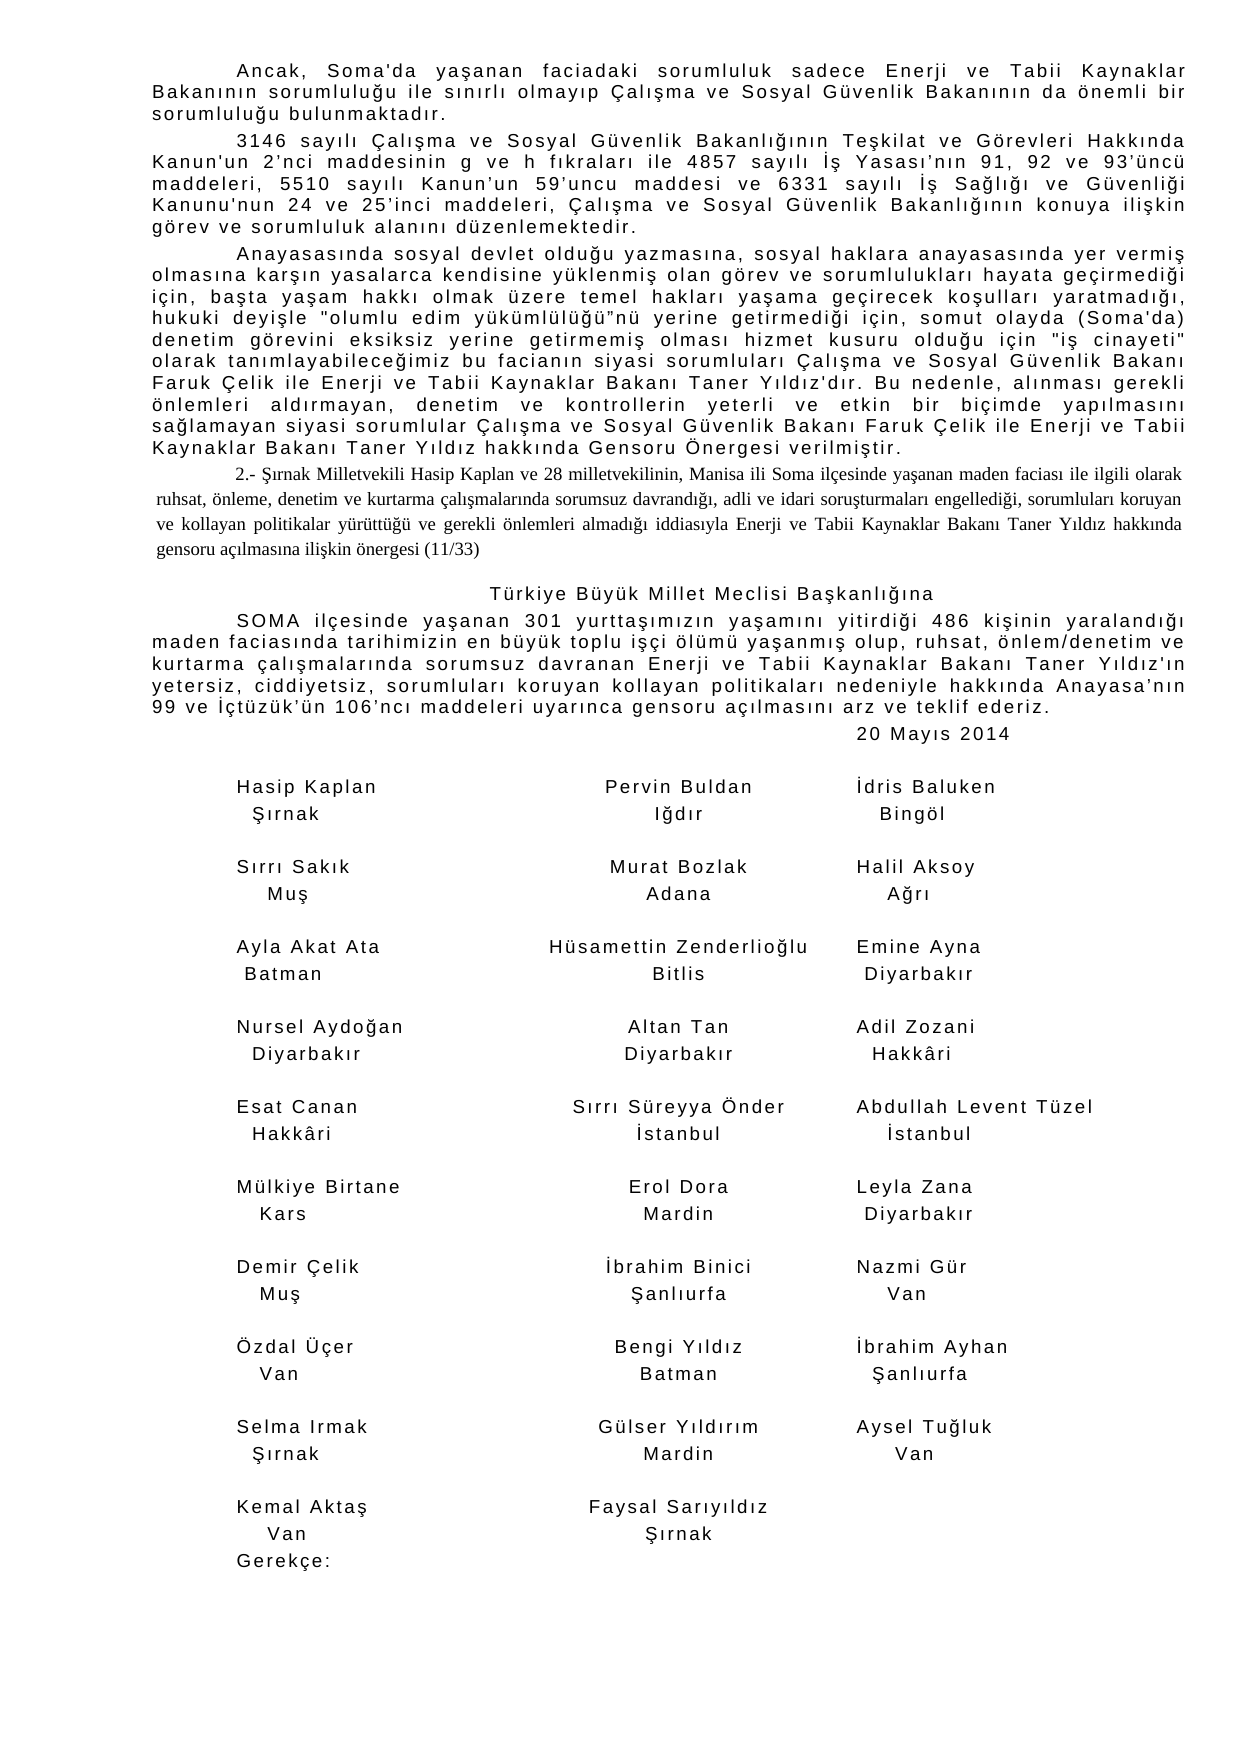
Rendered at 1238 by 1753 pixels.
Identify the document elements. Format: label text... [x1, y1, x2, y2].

text Demir Çelik İbrahim Binici Nazmi Gür [152, 1256, 1186, 1278]
text Van Batman Şanlıurfa [152, 1363, 1186, 1384]
text Muş Adana Ağrı [152, 883, 1186, 904]
text 20 Mayıs 2014 [152, 723, 1186, 744]
text Esat Canan Sırrı Süreyya Önder Abdullah Levent Tüzel [152, 1096, 1186, 1118]
text Şırnak Iğdır Bingöl [152, 803, 1186, 824]
text Sırrı Sakık Murat Bozlak Halil Aksoy [152, 856, 1186, 878]
text 3146 sayılı Çalışma ve Sosyal Güvenlik Bakanlığının Teşkilat ve Görevleri Hakkında Kanun'un 2’nci maddesinin g ve h fıkraları ile 4857 sayılı İş Yasası’nın 91, 92 ve 93’üncü maddeleri, 5510 sayılı Kanun’un 59’uncu maddesi ve 6331 sayılı İş Sağlığı ve Güvenliği Kanunu'nun 24 ve 25’inci maddeleri, Çalışma ve Sosyal Güvenlik Bakanlığının konuya ilişkin görev ve sorumluluk alanını düzenlemektedir. [152, 129, 1186, 237]
text SOMA ilçesinde yaşanan 301 yurttaşımızın yaşamını yitirdiği 486 kişinin yaralandığı maden faciasında tarihimizin en büyük toplu işçi ölümü yaşanmış olup, ruhsat, önlem/denetim ve kurtarma çalışmalarında sorumsuz davranan Enerji ve Tabii Kaynaklar Bakanı Taner Yıldız'ın yetersiz, ciddiyetsiz, sorumluları koruyan kollayan politikaları nedeniyle hakkında Anayasa’nın 99 ve İçtüzük’ün 106’ncı maddeleri uyarınca gensoru açılmasını arz ve teklif ederiz. [152, 610, 1186, 718]
text Ayla Akat Ata Hüsamettin Zenderlioğlu Emine Ayna [152, 936, 1186, 958]
text Şırnak Mardin Van [152, 1443, 1186, 1464]
text Özdal Üçer Bengi Yıldız İbrahim Ayhan [152, 1336, 1186, 1358]
text 2.- Şırnak Milletvekili Hasip Kaplan ve 28 milletvekilinin, Manisa ili Soma ilçesinde yaşanan maden faciası ile ilgili olarak ruhsat, önleme, denetim ve kurtarma çalışmalarında sorumsuz davrandığı, adli ve idari soruşturmaları engellediği, sorumluları koruyan ve kollayan politikalar yürüttüğü ve gerekli önlemleri almadığı iddiasıyla Enerji ve Tabii Kaynaklar Bakanı Taner Yıldız hakkında gensoru açılmasına ilişkin önergesi (11/33) [156, 463, 1184, 559]
text Selma Irmak Gülser Yıldırım Aysel Tuğluk [152, 1416, 1186, 1438]
text Muş Şanlıurfa Van [152, 1283, 1186, 1304]
text Türkiye Büyük Millet Meclisi Başkanlığına [152, 583, 1186, 605]
text Nursel Aydoğan Altan Tan Adil Zozani [152, 1016, 1186, 1038]
text Kars Mardin Diyarbakır [152, 1203, 1186, 1224]
text Van Şırnak [152, 1523, 1186, 1544]
text Diyarbakır Diyarbakır Hakkâri [152, 1043, 1186, 1064]
text Kemal Aktaş Faysal Sarıyıldız [152, 1496, 1186, 1518]
text Batman Bitlis Diyarbakır [152, 963, 1186, 984]
text Hasip Kaplan Pervin Buldan İdris Baluken [152, 776, 1186, 798]
text Mülkiye Birtane Erol Dora Leyla Zana [152, 1176, 1186, 1198]
text Gerekçe: [152, 1549, 1186, 1571]
text Anayasasında sosyal devlet olduğu yazmasına, sosyal haklara anayasasında yer vermiş olmasına karşın yasalarca kendisine yüklenmiş olan görev ve sorumlulukları hayata geçirmediği için, başta yaşam hakkı olmak üzere temel hakları yaşama geçirecek koşulları yaratmadığı, hukuki deyişle "olumlu edim yükümlülüğü”nü yerine getirmediği için, somut olayda (Soma'da) denetim görevini eksiksiz yerine getirmemiş olması hizmet kusuru olduğu için "iş cinayeti" olarak tanımlayabileceğimiz bu facianın siyasi sorumluları Çalışma ve Sosyal Güvenlik Bakanı Faruk Çelik ile Enerji ve Tabii Kaynaklar Bakanı Taner Yıldız'dır. Bu nedenle, alınması gerekli önlemleri aldırmayan, denetim ve kontrollerin yeterli ve etkin bir biçimde yapılmasını sağlamayan siyasi sorumlular Çalışma ve Sosyal Güvenlik Bakanı Faruk Çelik ile Enerji ve Tabii Kaynaklar Bakanı Taner Yıldız hakkında Gensoru Önergesi verilmiştir. [152, 242, 1186, 458]
text Ancak, Soma'da yaşanan faciadaki sorumluluk sadece Enerji ve Tabii Kaynaklar Bakanının sorumluluğu ile sınırlı olmayıp Çalışma ve Sosyal Güvenlik Bakanının da önemli bir sorumluluğu bulunmaktadır. [152, 60, 1186, 124]
text Hakkâri İstanbul İstanbul [152, 1123, 1186, 1144]
